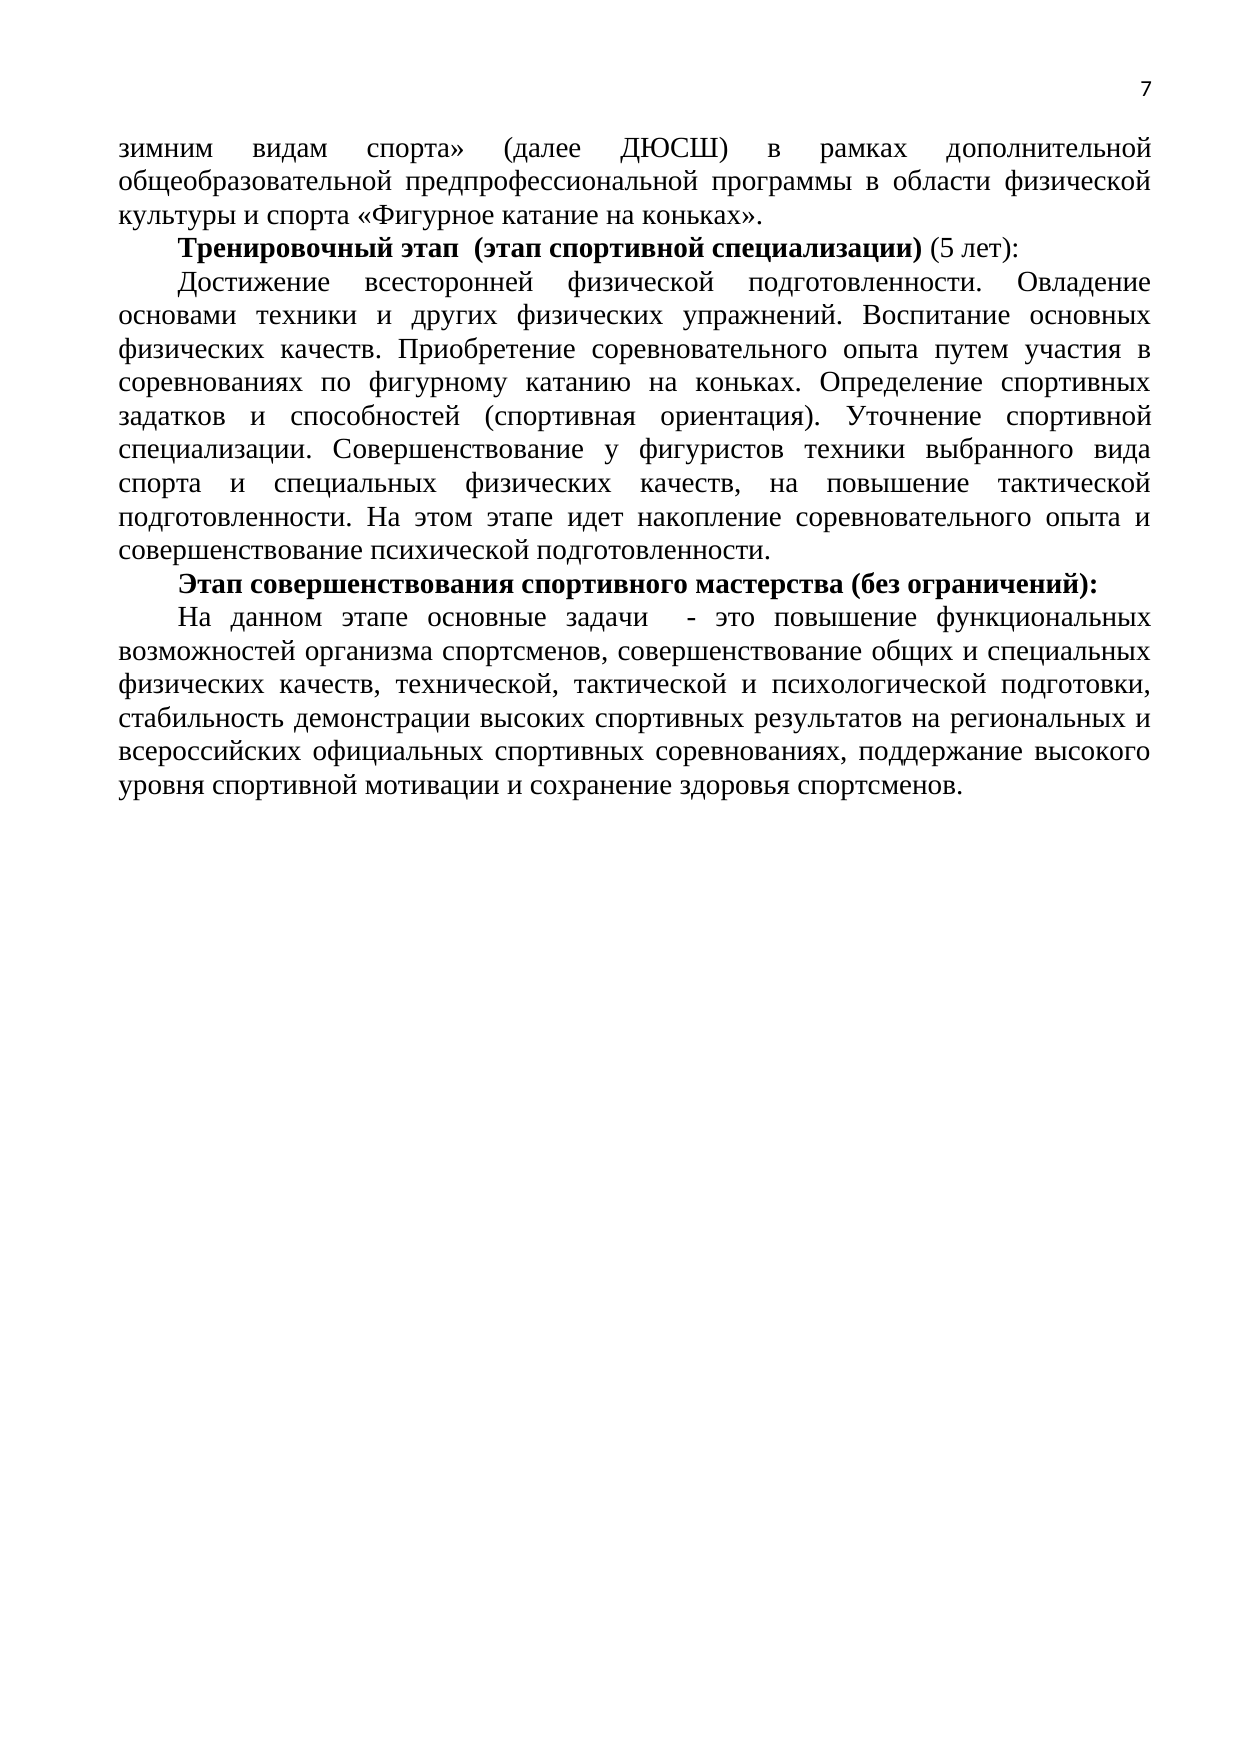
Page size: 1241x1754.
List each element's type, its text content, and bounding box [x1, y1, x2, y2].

text Достижение всесторонней физической подготовленности. Овладение основами техники и других физических упражнений. Воспитание основных физических качеств. Приобретение соревновательного опыта путем участия в соревнованиях по фигурному катанию на коньках. Определение спортивных задатков и способностей (спортивная ориентация). Уточнение спортивной специализации. Совершенствование у фигуристов техники выбранного вида спорта и специальных физических качеств, на повышение тактической подготовленности. На этом этапе идет накопление соревновательного опыта и совершенствование психической подготовленности. [118, 264, 1152, 566]
text Этап совершенствования спортивного мастерства (без ограничений): [118, 566, 1152, 599]
text Тренировочный этап (этап спортивной специализации) (5 лет): [118, 230, 1152, 264]
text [118, 130, 1152, 230]
text На данном этапе основные задачи - это повышение функциональных возможностей организма спортсменов, совершенствование общих и специальных физических качеств, технической, тактической и психологической подготовки, стабильность демонстрации высоких спортивных результатов на региональных и всероссийских официальных спортивных соревнованиях, поддержание высокого уровня спортивной мотивации и сохранение здоровья спортсменов. [118, 599, 1152, 801]
